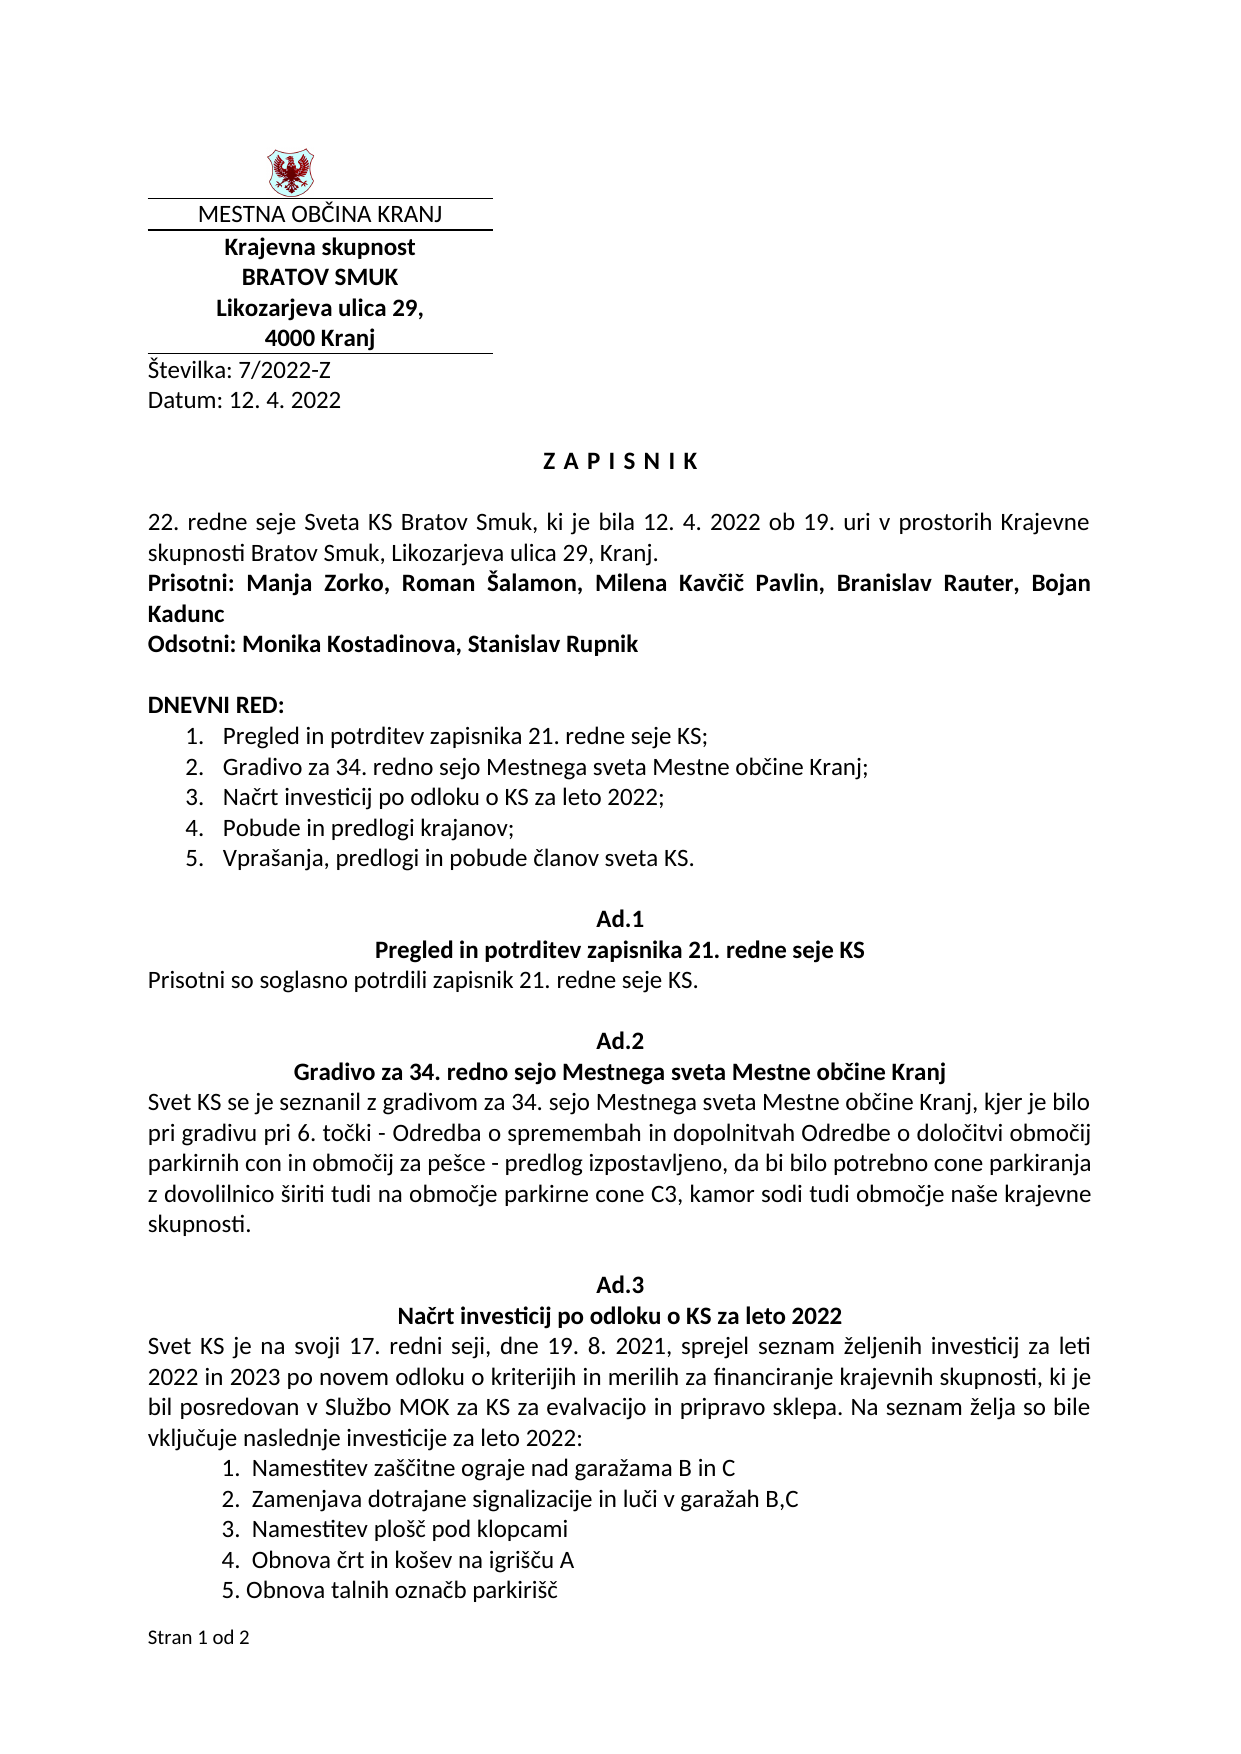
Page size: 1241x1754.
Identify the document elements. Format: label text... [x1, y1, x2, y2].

text Prisotni: Manja Zorko, Roman Šalamon, Milena Kavčič Pavlin, Branislav Rauter, Bojan Kadunc [148, 567, 1093, 628]
text DNEVNI RED: [148, 689, 1093, 720]
text Številka: 7/2022-Z [148, 354, 1093, 384]
text Datum: 12. 4. 2022 [148, 384, 1093, 415]
table_cell Likozarjeva ulica 29, 4000 Kranj [148, 292, 492, 353]
list Načrt investicij po odloku o KS za leto 2022; [185, 781, 1093, 812]
text Svet KS se je seznanil z gradivom za 34. sejo Mestnega sveta Mestne občine Kranj, kjer je bilo pri gradivu pri 6. točki - Odredba o spremembah in dopolnitvah Odredbe o določitvi območij parkirnih con in območij za pešce - predlog izpostavljeno, da bi bilo potrebno cone parkiranja z dovolilnico širiti tudi na območje parkirne cone C3, kamor sodi tudi območje naše krajevne skupnosti. [148, 1086, 1093, 1239]
text 4. Obnova črt in košev na igrišču A [148, 1544, 1093, 1575]
picture [266, 147, 315, 198]
text Prisotni so soglasno potrdili zapisnik 21. redne seje KS. [148, 964, 1093, 995]
list Gradivo za 34. redno sejo Mestnega sveta Mestne občine Kranj; [185, 751, 1093, 781]
text Ad.3 [148, 1269, 1093, 1300]
text Odsotni: Monika Kostadinova, Stanislav Rupnik [148, 628, 1093, 659]
text 2. Zamenjava dotrajane signalizacije in luči v garažah B,C [148, 1483, 1093, 1514]
text 22. redne seje Sveta KS Bratov Smuk, ki je bila 12. 4. 2022 ob 19. uri v prostorih Krajevne skupnosti Bratov Smuk, Likozarjeva ulica 29, Kranj. [148, 506, 1093, 567]
text 1. Namestitev zaščitne ograje nad garažama B in C [148, 1453, 1093, 1483]
text Ad.2 [148, 1025, 1093, 1056]
text 5. Obnova talnih označb parkirišč [148, 1575, 1093, 1605]
list Vprašanja, predlogi in pobude članov sveta KS. [185, 842, 1093, 873]
text Ad.1 [148, 903, 1093, 934]
text Svet KS je na svoji 17. redni seji, dne 19. 8. 2021, sprejel seznam željenih investicij za leti 2022 in 2023 po novem odloku o kriterijih in merilih za financiranje krajevnih skupnosti, ki je bil posredovan v Službo MOK za KS za evalvacijo in pripravo sklepa. Na seznam želja so bile vključuje naslednje investicije za leto 2022: [148, 1331, 1093, 1453]
list Pregled in potrditev zapisnika 21. redne seje KS; [185, 720, 1093, 751]
text Načrt investicij po odloku o KS za leto 2022 [148, 1300, 1093, 1331]
list Pobude in predlogi krajanov; [185, 812, 1093, 842]
table_cell Krajevna skupnost [148, 231, 492, 261]
text Pregled in potrditev zapisnika 21. redne seje KS [148, 934, 1093, 964]
text ZAPISNIK [148, 445, 1093, 476]
text 3. Namestitev plošč pod klopcami [148, 1514, 1093, 1544]
table_header MESTNA OBČINA KRANJ [148, 199, 492, 229]
table_cell BRATOV SMUK [148, 261, 492, 292]
text Gradivo za 34. redno sejo Mestnega sveta Mestne občine Kranj [148, 1056, 1093, 1086]
